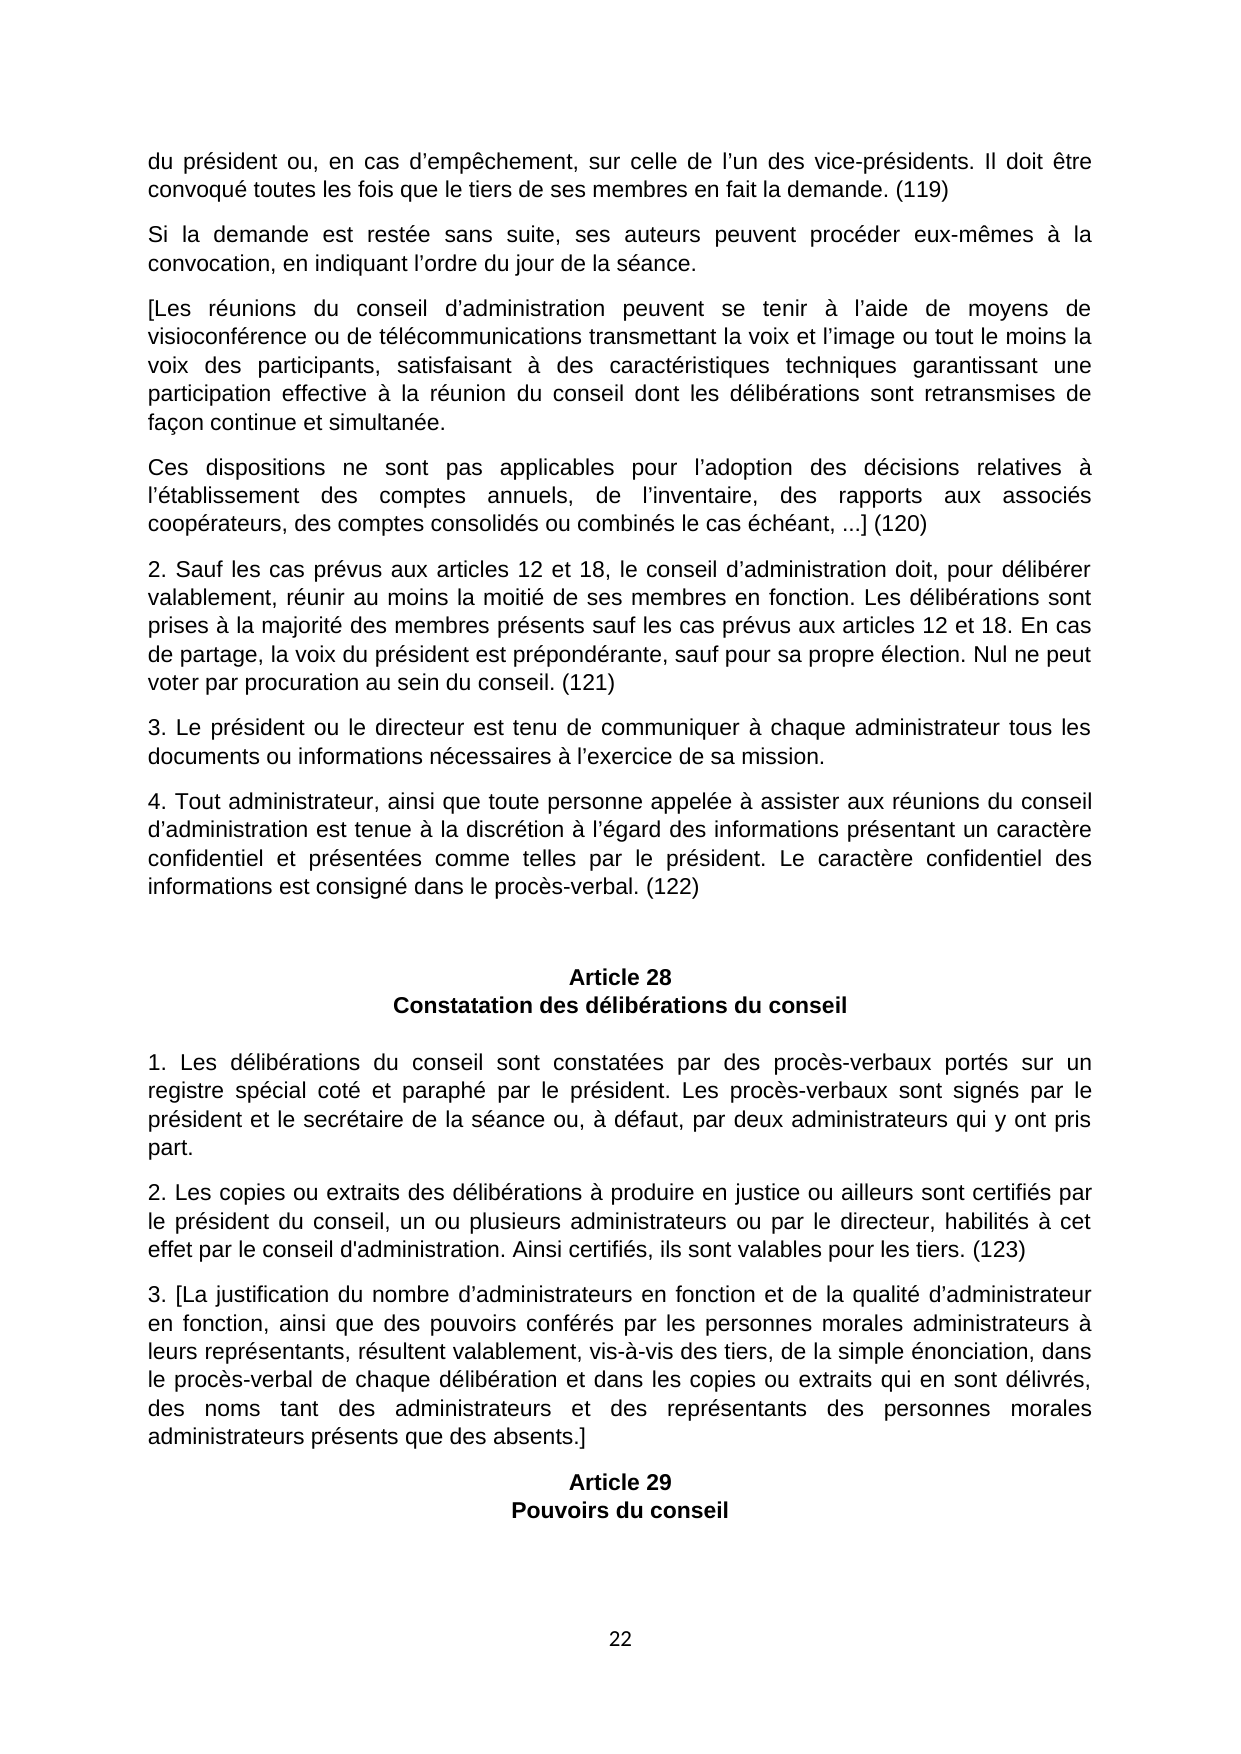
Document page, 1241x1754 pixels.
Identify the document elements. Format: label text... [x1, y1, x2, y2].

text Ces dispositions ne sont pas applicables pour l’adoption des décisions relatives à l’établissement des comptes annuels, de l’inventaire, des rapports aux associés coopérateurs, des comptes consolidés ou combinés le cas échéant, ...] (120) [148, 453, 1093, 537]
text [148, 148, 1093, 202]
text Constatation des délibérations du conseil [148, 992, 1093, 1018]
text Si la demande est restée sans suite, ses auteurs peuvent procéder eux-mêmes à la convocation, en indiquant l’ordre du jour de la séance. [148, 221, 1093, 276]
text 3. [La justification du nombre d’administrateurs en fonction et de la qualité d’administrateur en fonction, ainsi que des pouvoirs conférés par les personnes morales administrateurs à leurs représentants, résultent valablement, vis-à-vis des tiers, de la simple énonciation, dans le procès-verbal de chaque délibération et dans les copies ou extraits qui en sont délivrés, des noms tant des administrateurs et des représentants des personnes morales administrateurs présents que des absents.] [148, 1281, 1093, 1450]
text [Les réunions du conseil d’administration peuvent se tenir à l’aide de moyens de visioconférence ou de télécommunications transmettant la voix et l’image ou tout le moins la voix des participants, satisfaisant à des caractéristiques techniques garantissant une participation effective à la réunion du conseil dont les délibérations sont retransmises de façon continue et simultanée. [148, 295, 1093, 435]
text 3. Le président ou le directeur est tenu de communiquer à chaque administrateur tous les documents ou informations nécessaires à l’exercice de sa mission. [148, 714, 1093, 769]
text 2. Sauf les cas prévus aux articles 12 et 18, le conseil d’administration doit, pour délibérer valablement, réunir au moins la moitié de ses membres en fonction. Les délibérations sont prises à la majorité des membres présents sauf les cas prévus aux articles 12 et 18. En cas de partage, la voix du président est prépondérante, sauf pour sa propre élection. Nul ne peut voter par procuration au sein du conseil. (121) [148, 556, 1093, 696]
text 1. Les délibérations du conseil sont constatées par des procès-verbaux portés sur un registre spécial coté et paraphé par le président. Les procès-verbaux sont signés par le président et le secrétaire de la séance ou, à défaut, par deux administrateurs qui y ont pris part. [148, 1049, 1093, 1160]
text Article 28 [148, 963, 1093, 990]
text Article 29 [148, 1468, 1093, 1495]
text Pouvoirs du conseil [148, 1497, 1093, 1523]
text 2. Les copies ou extraits des délibérations à produire en justice ou ailleurs sont certifiés par le président du conseil, un ou plusieurs administrateurs ou par le directeur, habilités à cet effet par le conseil d'administration. Ainsi certifiés, ils sont valables pour les tiers. (123) [148, 1179, 1093, 1262]
text 4. Tout administrateur, ainsi que toute personne appelée à assister aux réunions du conseil d’administration est tenue à la discrétion à l’égard des informations présentant un caractère confidentiel et présentées comme telles par le président. Le caractère confidentiel des informations est consigné dans le procès-verbal. (122) [148, 788, 1093, 899]
